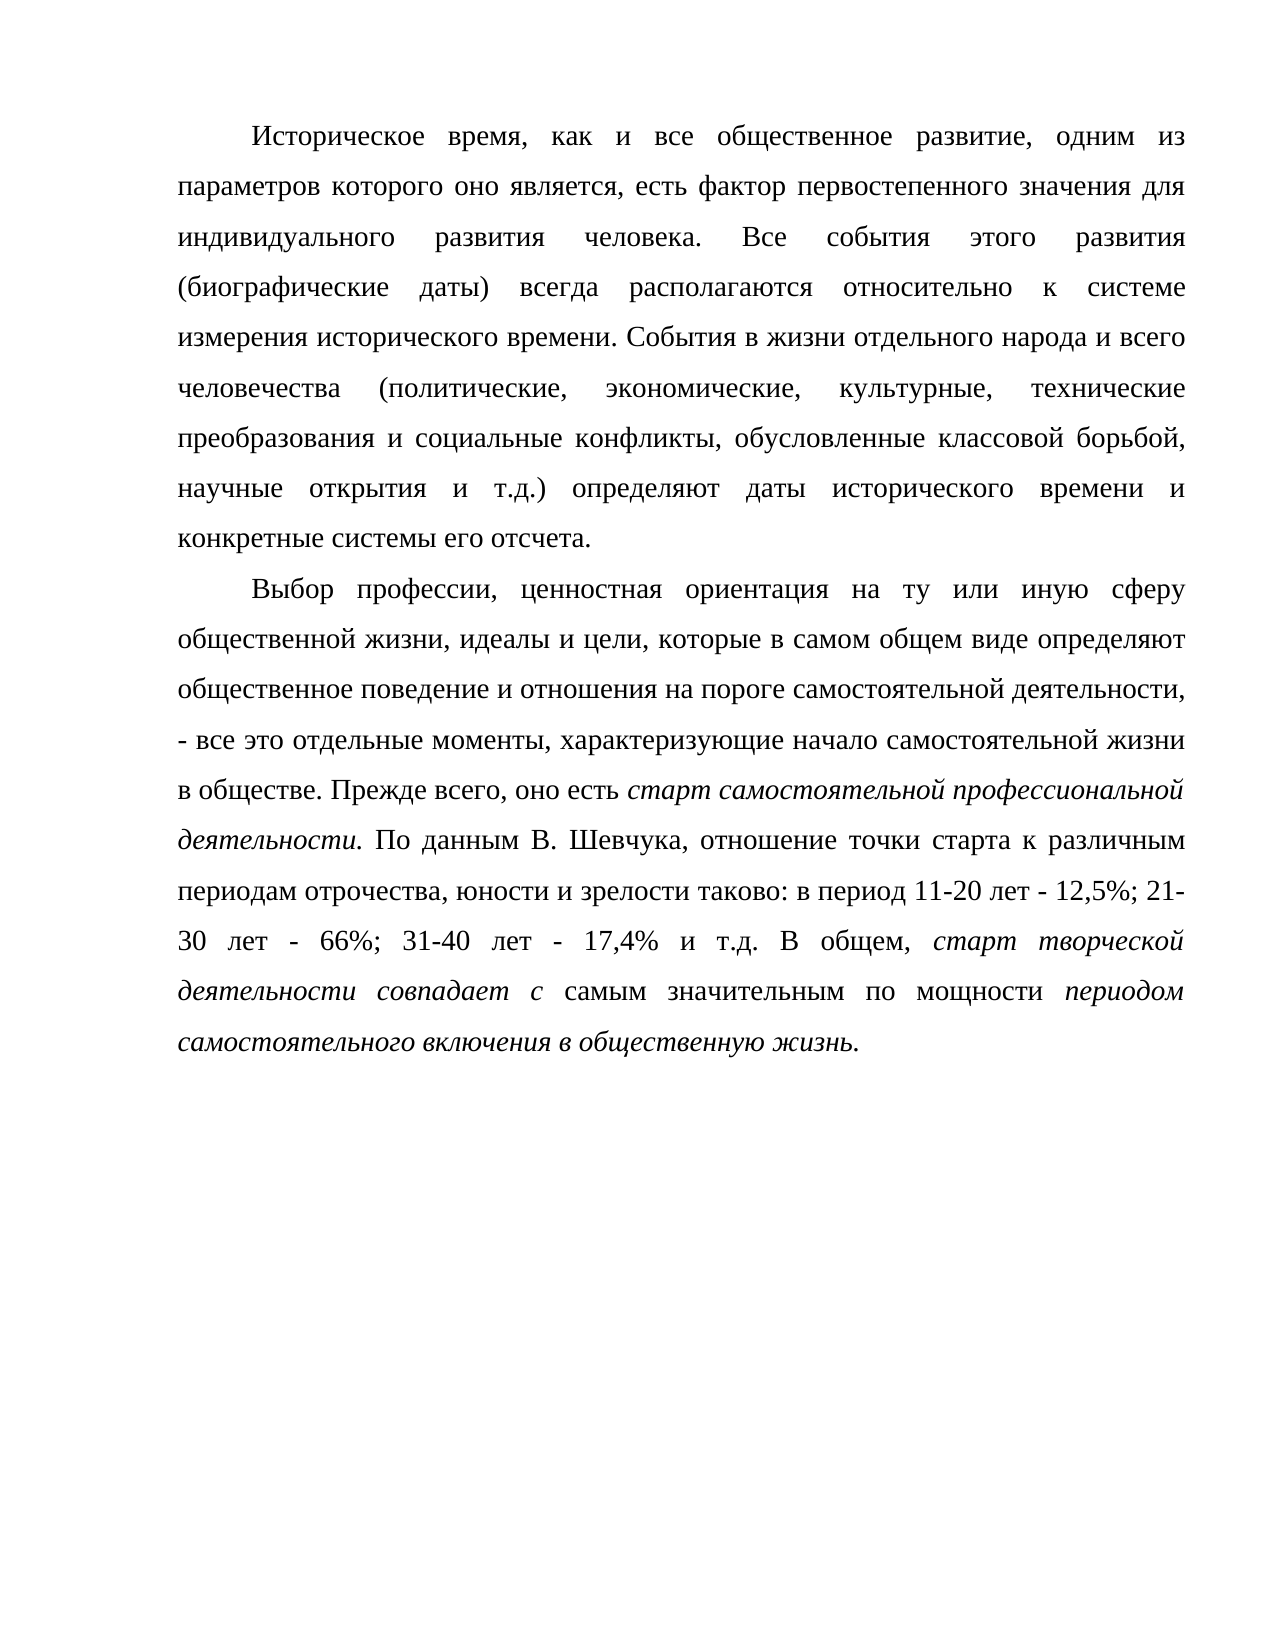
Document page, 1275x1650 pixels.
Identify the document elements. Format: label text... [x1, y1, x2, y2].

text Выбор профессии, ценностная ориентация на ту или иную сферу общественной жизни, идеалы и цели, которые в самом общем виде определяют общественное поведение и отношения на пороге самостоятельной деятельности, - все это отдельные моменты, характеризующие начало самостоятельной жизни в обществе. Прежде всего, оно есть старт самостоятельной профессиональной деятельности. По данным В. Шевчука, отношение точки старта к различным периодам отрочества, юности и зрелости таково: в период 11-20 лет - 12,5%; 21-30 лет - 66%; 31-40 лет - 17,4% и т.д. В общем, старт творческой деятельности совпадает с самым значительным по мощности периодом самостоятельного включения в общественную жизнь. [177, 571, 1186, 1057]
text Историческое время, как и все общественное развитие, одним из параметров которого оно является, есть фактор первостепенного значения для индивидуального развития человека. Все события этого развития (биографические даты) всегда располагаются относительно к системе измерения исторического времени. События в жизни отдельного народа и всего человечества (политические, экономические, культурные, технические преобразования и социальные конфликты, обусловленные классовой борьбой, научные открытия и т.д.) определяют даты исторического времени и конкретные системы его отсчета. [177, 118, 1186, 554]
